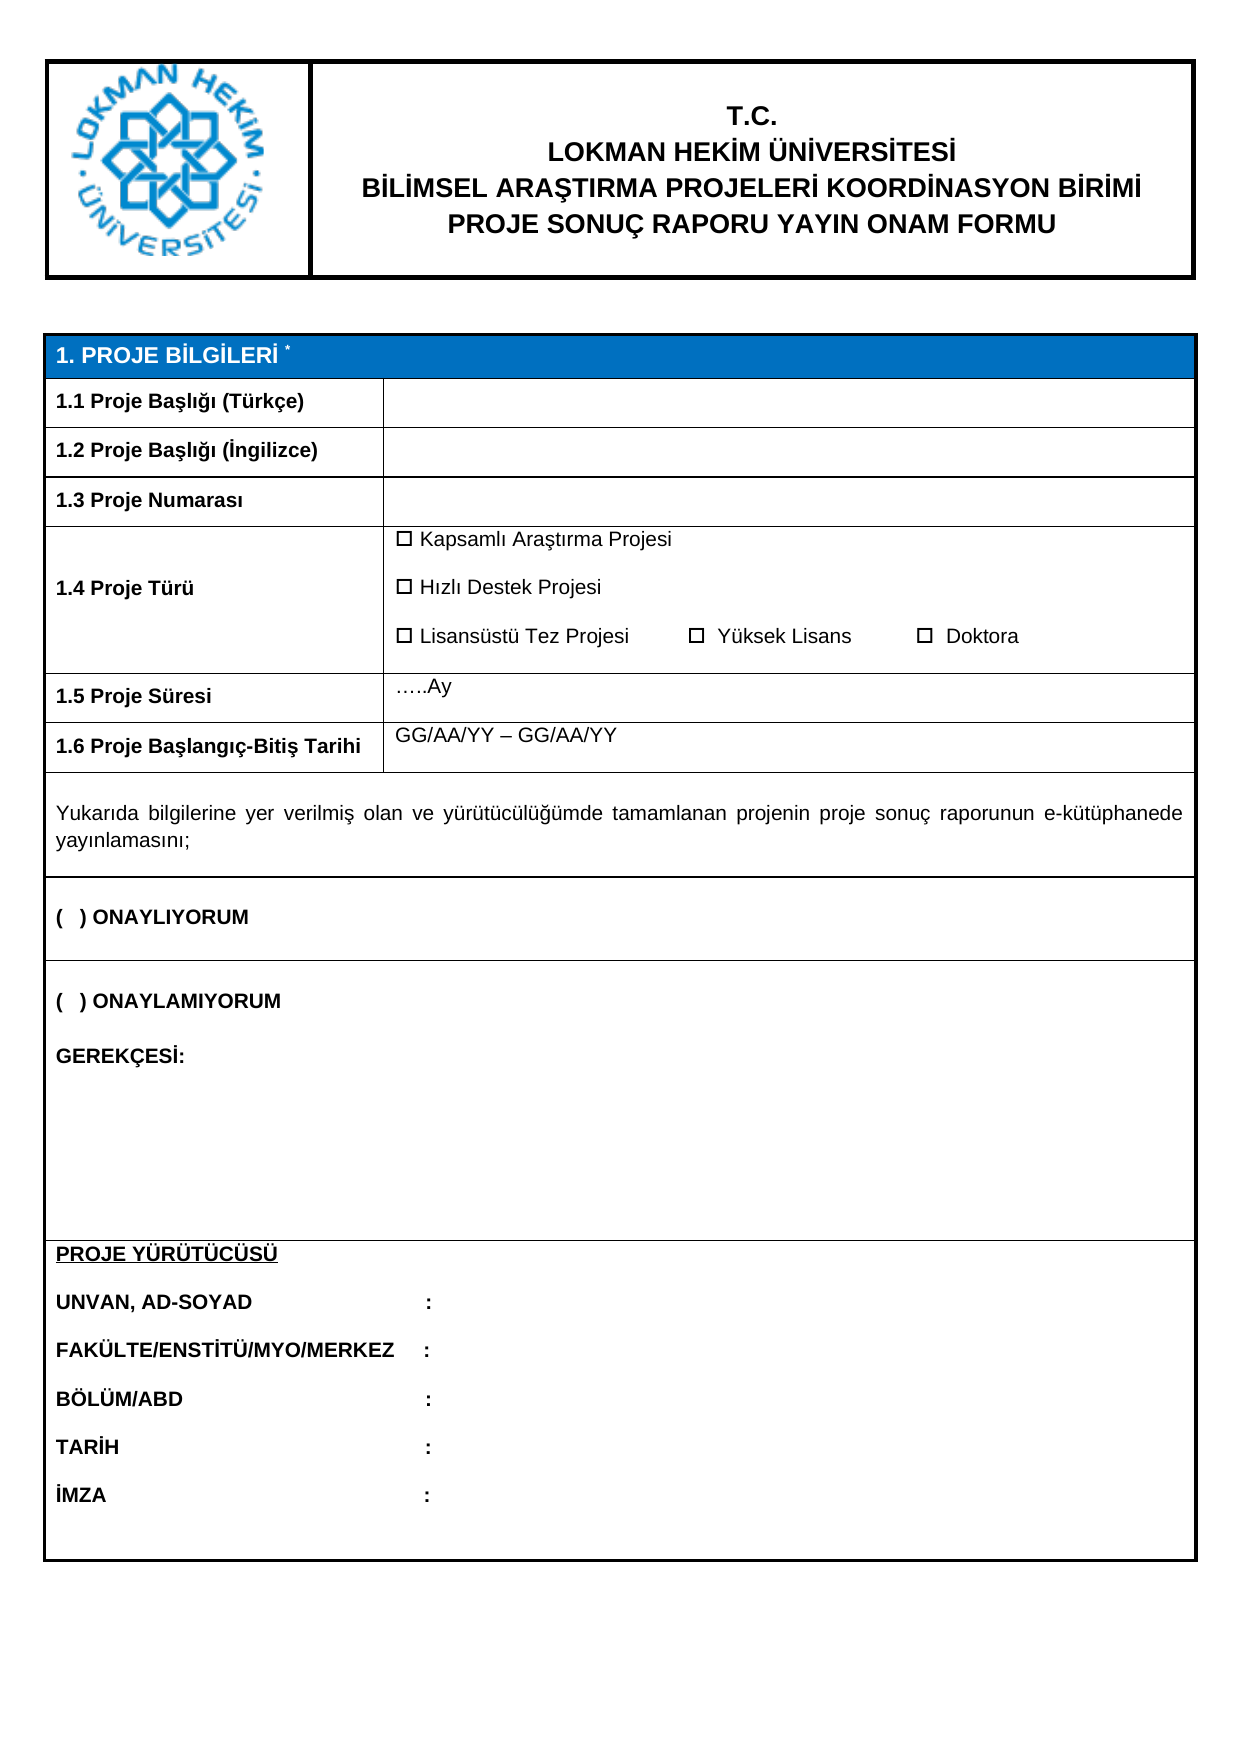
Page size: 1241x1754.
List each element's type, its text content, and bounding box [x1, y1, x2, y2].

table_cell Kapsamlı Araştırma Projesi Hızlı Destek Projesi Lisansüstü Tez Projesi Yüksek Lisans Doktora [384, 527, 1194, 672]
table_cell [384, 478, 1194, 526]
table_cell GG/AA/YY – GG/AA/YY [384, 723, 1194, 772]
table_cell [384, 428, 1194, 476]
table_header [49, 64, 308, 275]
table_cell 1.4 Proje Türü [46, 527, 383, 672]
table_cell PROJE YÜRÜTÜCÜSÜ UNVAN, AD-SOYAD : FAKÜLTE/ENSTİTÜ/MYO/MERKEZ : BÖLÜM/ABD : TARİH : İMZA : [46, 1241, 1194, 1559]
table_cell 1.5 Proje Süresi [46, 674, 383, 722]
picture [70, 62, 264, 256]
table_cell …..Ay [384, 674, 1194, 722]
table_cell ( ) ONAYLIYORUM [46, 878, 1194, 960]
table_cell Yukarıda bilgilerine yer verilmiş olan ve yürütücülüğümde tamamlanan projenin proje sonuç raporunun e-kütüphanede yayınlamasını; [46, 773, 1194, 876]
table_cell [384, 379, 1194, 427]
table_cell ( ) ONAYLAMIYORUM GEREKÇESİ: [46, 961, 1194, 1240]
table_cell 1.2 Proje Başlığı (İngilizce) [46, 428, 383, 476]
table_header 1. PROJE BİLGİLERİ * [46, 336, 1194, 378]
table_cell 1.3 Proje Numarası [46, 478, 383, 526]
table_header T.C. LOKMAN HEKİM ÜNİVERSİTESİ BİLİMSEL ARAŞTIRMA PROJELERİ KOORDİNASYON BİRİMİ PROJE SONUÇ RAPORU YAYIN ONAM FORMU [313, 64, 1191, 275]
table_cell 1.6 Proje Başlangıç-Bitiş Tarihi [46, 723, 383, 772]
table_cell 1.1 Proje Başlığı (Türkçe) [46, 379, 383, 427]
